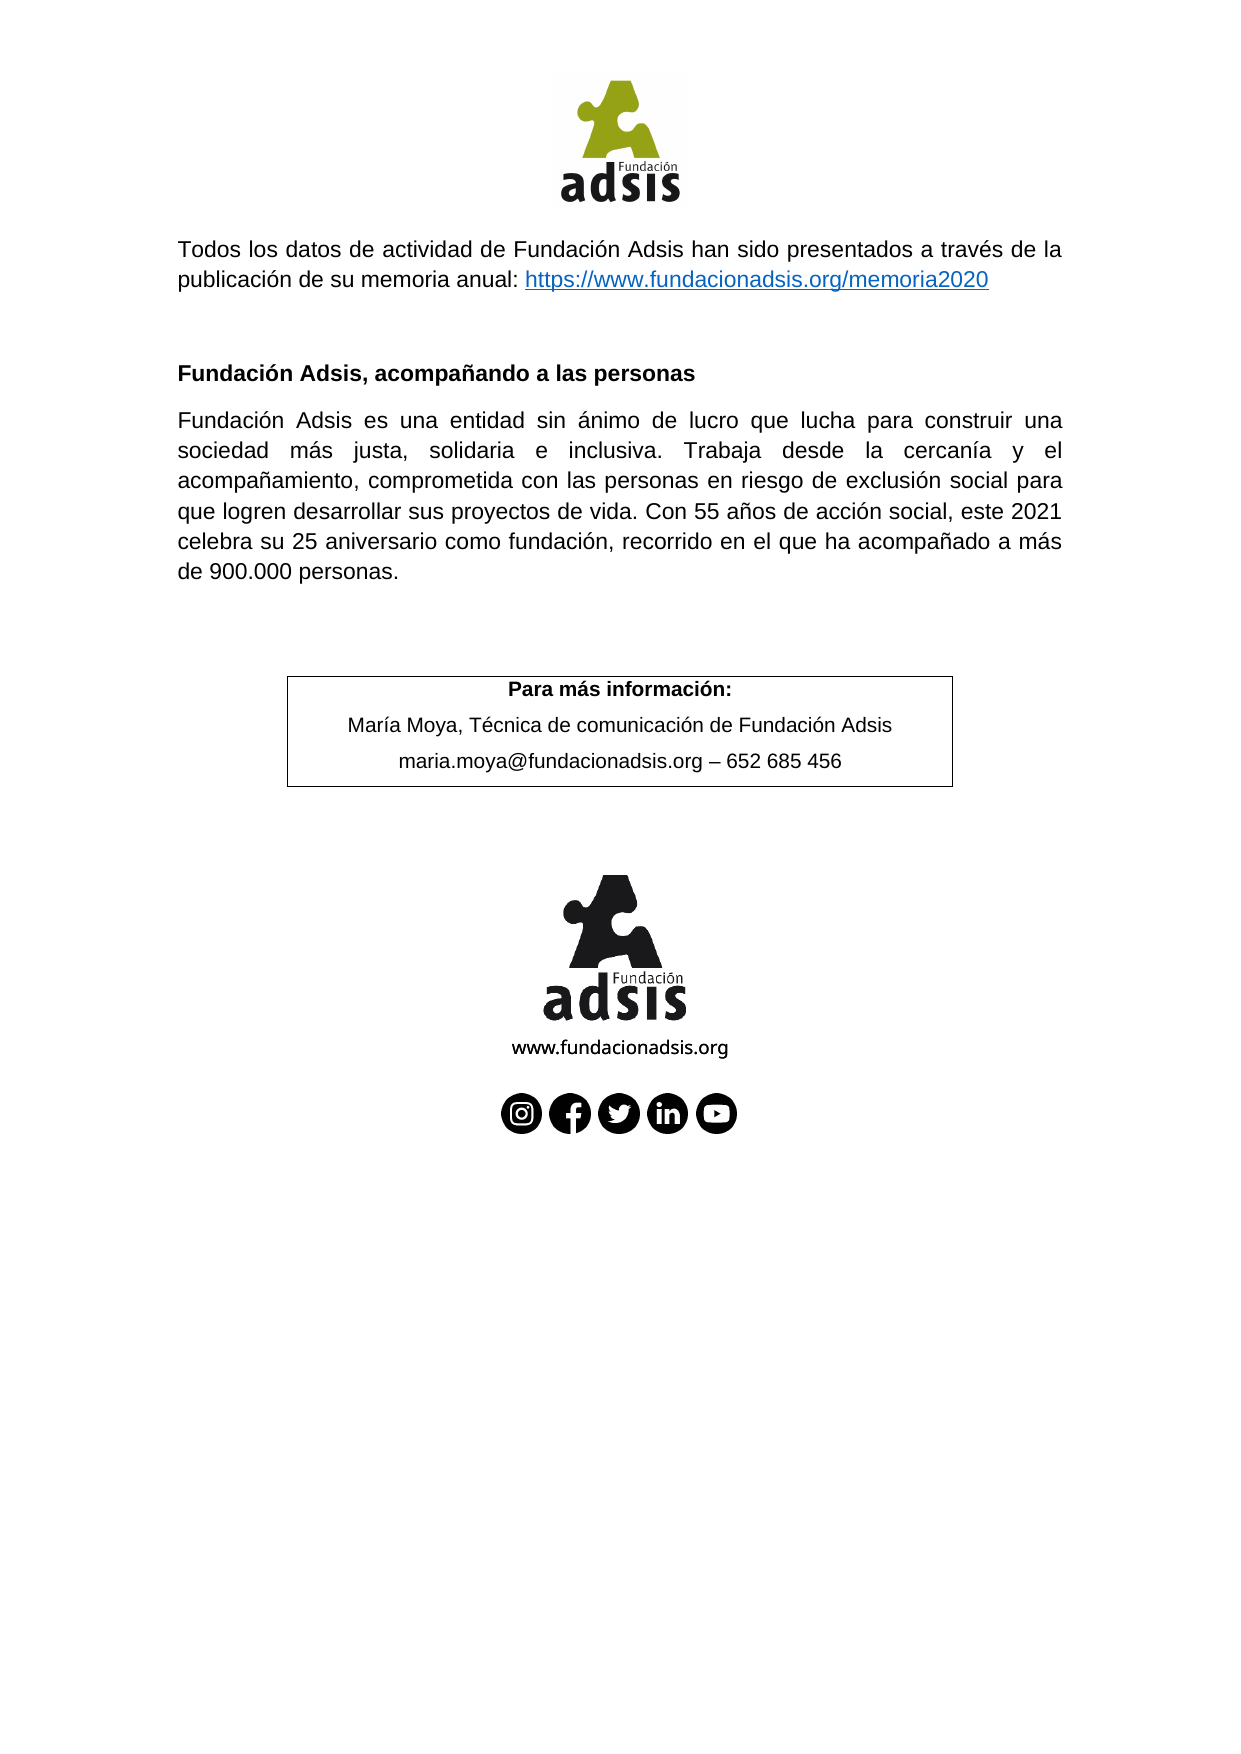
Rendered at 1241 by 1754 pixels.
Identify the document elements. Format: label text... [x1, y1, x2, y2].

table_header Para más información: María Moya, Técnica de comunicación de Fundación Adsis maria.moya@fundacionadsis.org – 652 685 456 [288, 677, 952, 786]
text Fundación Adsis, acompañando a las personas [177, 360, 1063, 386]
picture [501, 1093, 542, 1134]
picture [533, 866, 696, 1029]
picture [598, 1093, 640, 1134]
picture [696, 1093, 737, 1134]
picture [552, 73, 688, 209]
picture [647, 1093, 688, 1134]
picture [549, 1093, 591, 1134]
text Todos los datos de actividad de Fundación Adsis han sido presentados a través de la publicación de su memoria anual: https://www.fundacionadsis.org/memoria2020 [177, 236, 1063, 293]
text Fundación Adsis es una entidad sin ánimo de lucro que lucha para construir una sociedad más justa, solidaria e inclusiva. Trabaja desde la cercanía y el acompañamiento, comprometida con las personas en riesgo de exclusión social para que logren desarrollar sus proyectos de vida. Con 55 años de acción social, este 2021 celebra su 25 aniversario como fundación, recorrido en el que ha acompañado a más de 900.000 personas. [177, 407, 1063, 584]
